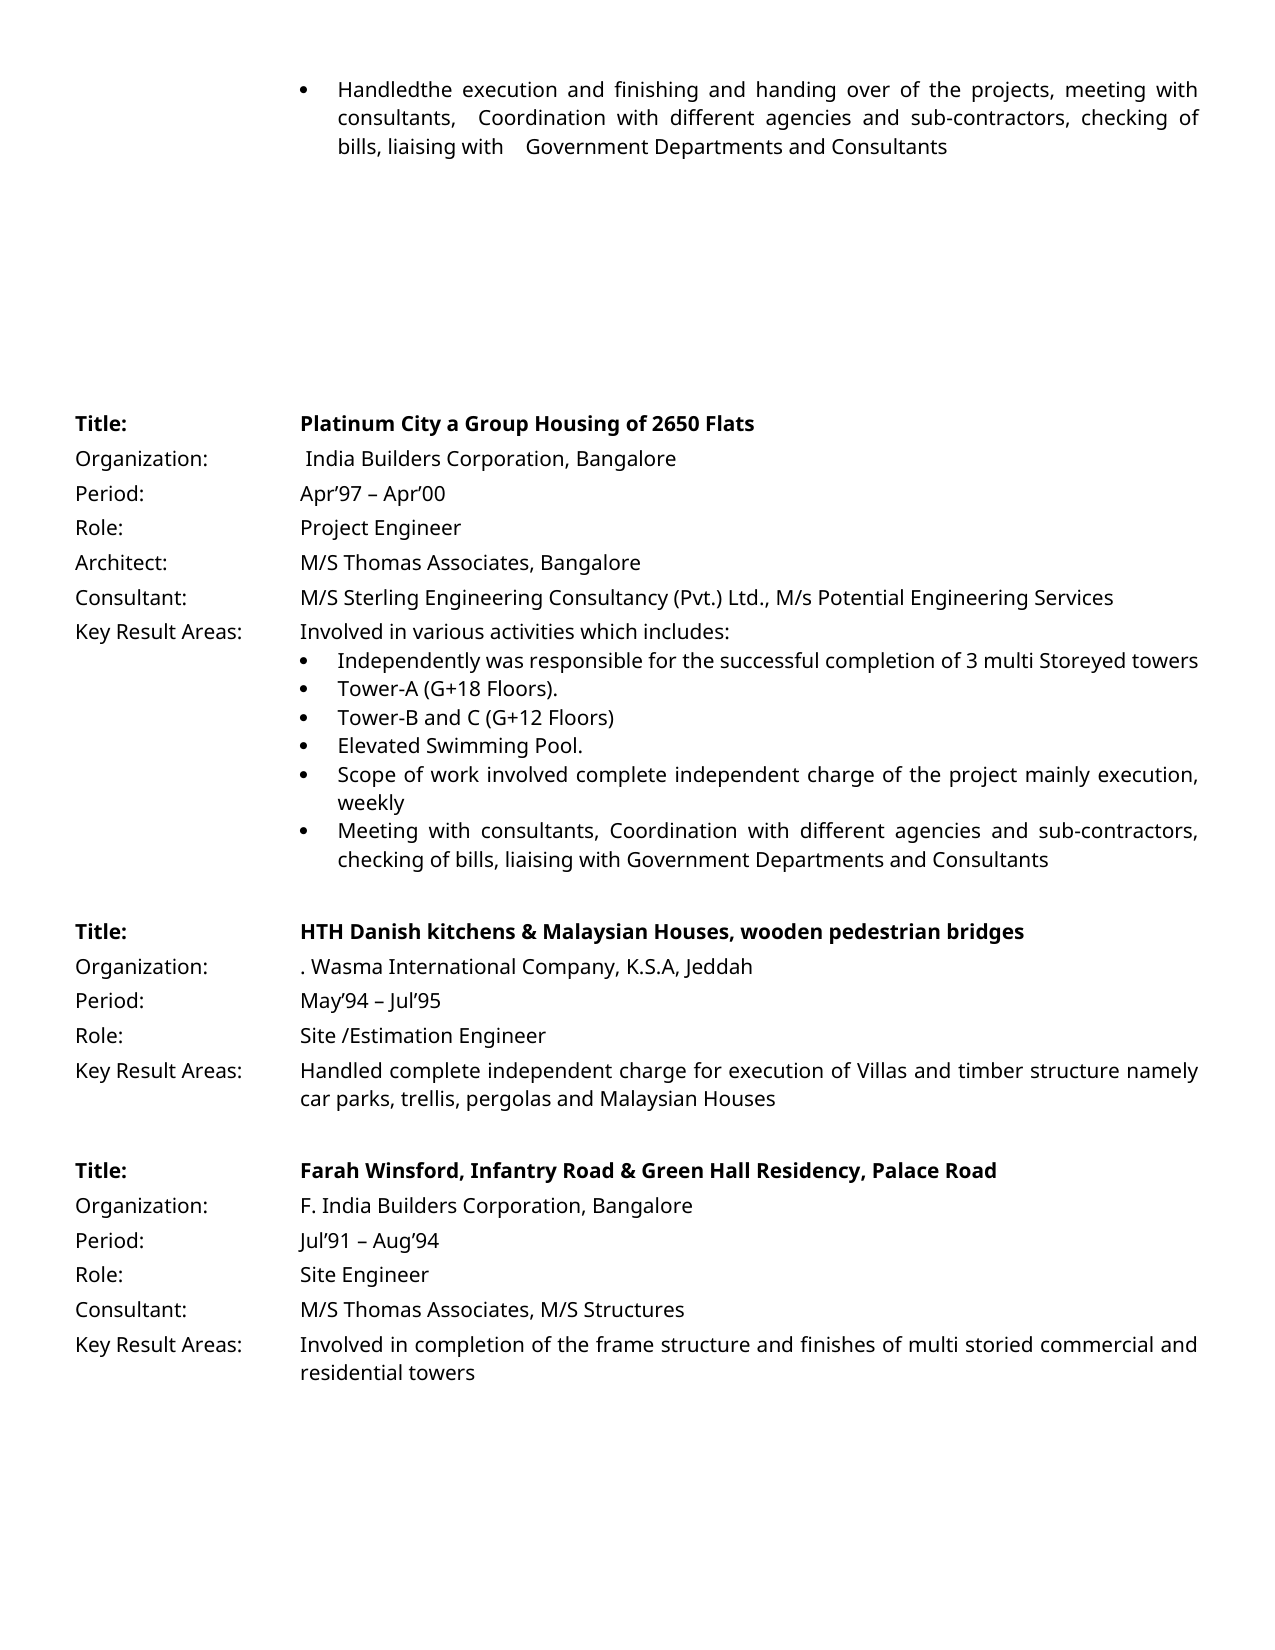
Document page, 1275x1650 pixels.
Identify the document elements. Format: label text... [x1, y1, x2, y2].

list Tower-B and C (G+12 Floors) [300, 703, 1200, 731]
text Consultant: M/S Thomas Associates, M/S Structures [75, 1295, 1200, 1324]
list Scope of work involved complete independent charge of the project mainly execution, weekly [300, 760, 1200, 817]
text Period: May’94 – Jul’95 [75, 987, 1200, 1015]
text Role: Project Engineer [75, 513, 1200, 542]
text Period: Apr’97 – Apr’00 [75, 479, 1200, 507]
list Handledthe execution and finishing and handing over of the projects, meeting with consultants, Coordination with different agencies and sub-contractors, checking of bills, liaising with Government Departments and Consultants [300, 75, 1200, 160]
list Independently was responsible for the successful completion of 3 multi Storeyed towers [300, 646, 1200, 674]
text Organization: . Wasma International Company, K.S.A, Jeddah [75, 952, 1200, 980]
list Tower-A (G+18 Floors). [300, 674, 1200, 703]
text Consultant: M/S Sterling Engineering Consultancy (Pvt.) Ltd., M/s Potential Engineering Services [75, 583, 1200, 611]
list Elevated Swimming Pool. [300, 731, 1200, 760]
text Period: Jul’91 – Aug’94 [75, 1226, 1200, 1254]
text Organization: F. India Builders Corporation, Bangalore [75, 1191, 1200, 1220]
text Organization: India Builders Corporation, Bangalore [75, 444, 1200, 472]
list Meeting with consultants, Coordination with different agencies and sub-contractors, checking of bills, liaising with Government Departments and Consultants [300, 817, 1200, 873]
list Key Result Areas: Handled complete independent charge for execution of Villas and timber structure namely car parks, trellis, pergolas and Malaysian Houses [75, 1056, 1200, 1113]
text Architect: M/S Thomas Associates, Bangalore [75, 548, 1200, 577]
text Title: Platinum City a Group Housing of 2650 Flats [75, 409, 1200, 438]
list Key Result Areas: Involved in various activities which includes: [75, 617, 1200, 646]
text Role: Site /Estimation Engineer [75, 1021, 1200, 1050]
text Role: Site Engineer [75, 1261, 1200, 1289]
list Key Result Areas: Involved in completion of the frame structure and finishes of multi storied commercial and residential towers [75, 1330, 1200, 1387]
text Title: Farah Winsford, Infantry Road & Green Hall Residency, Palace Road [75, 1157, 1200, 1185]
text Title: HTH Danish kitchens & Malaysian Houses, wooden pedestrian bridges [75, 917, 1200, 946]
